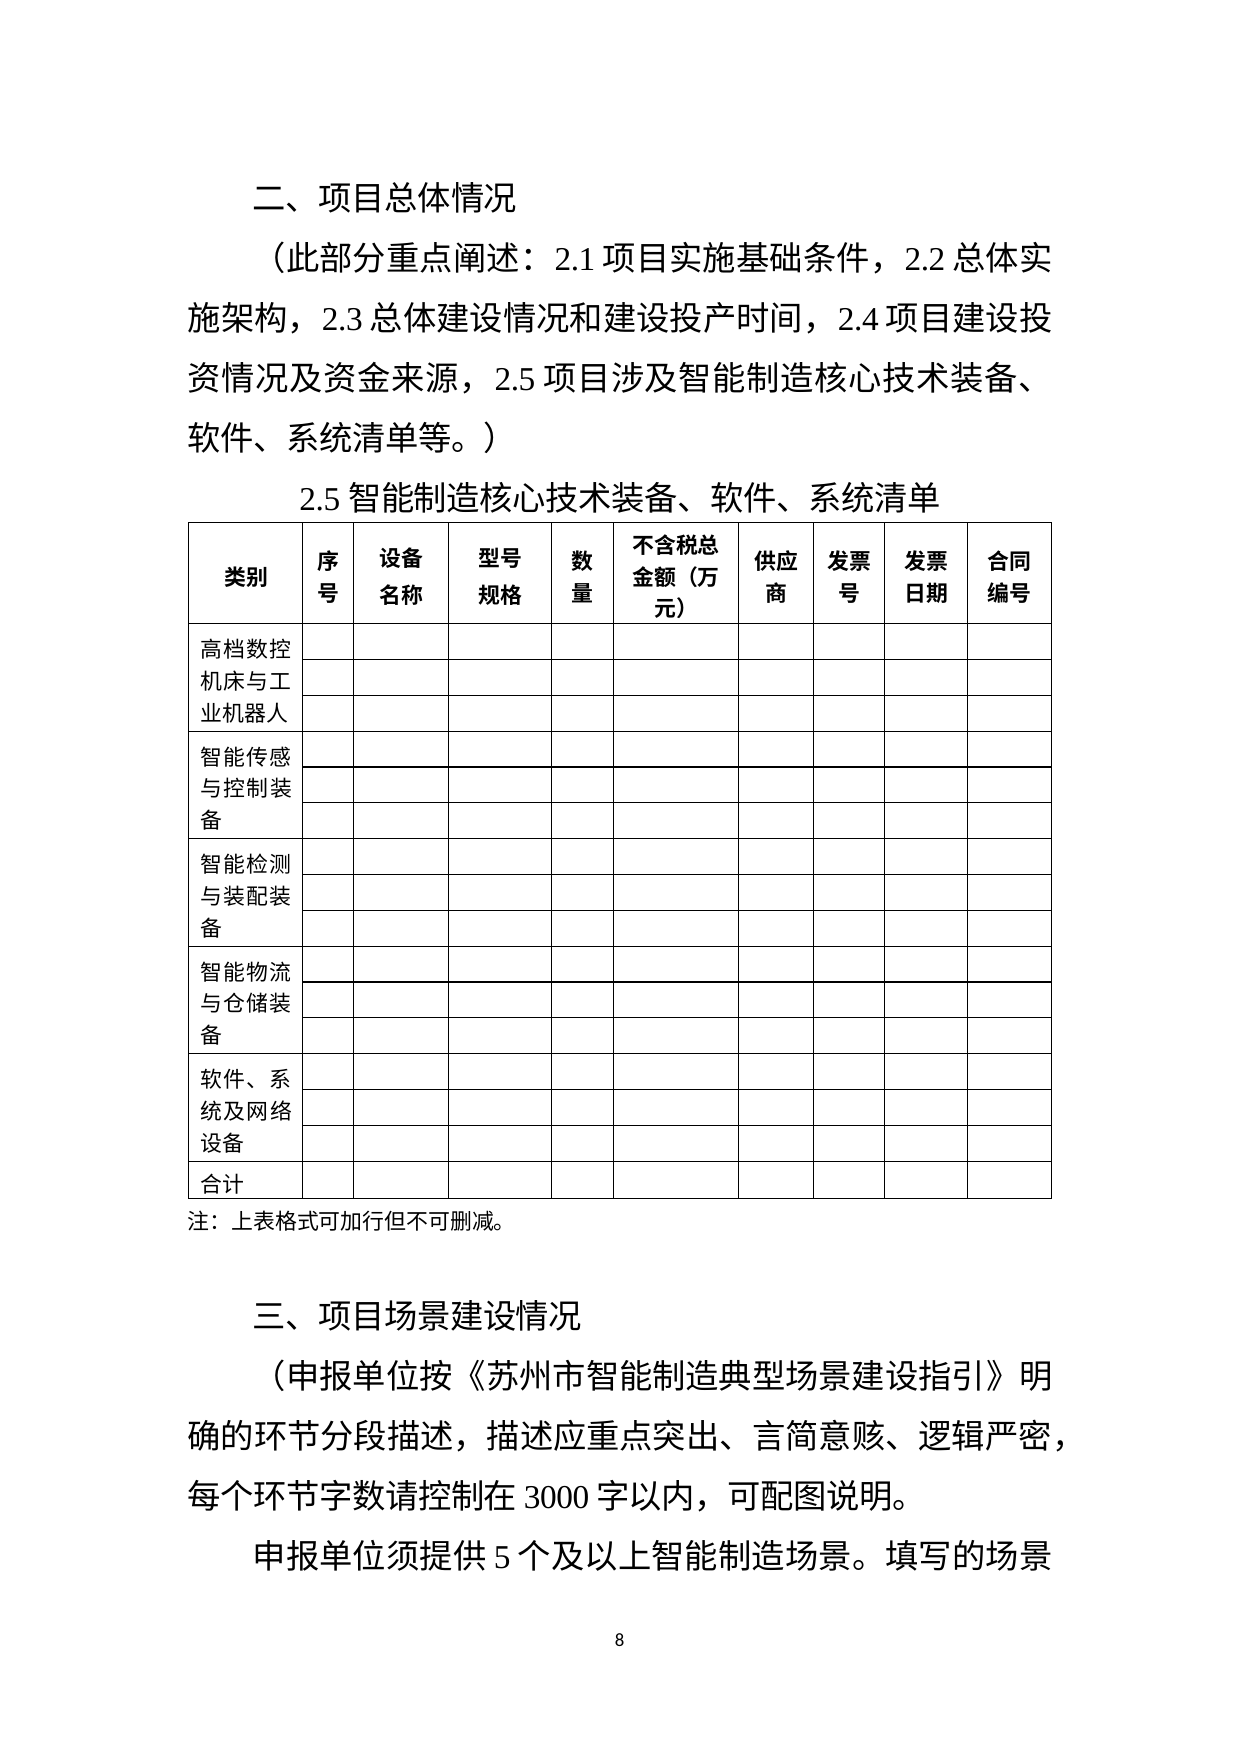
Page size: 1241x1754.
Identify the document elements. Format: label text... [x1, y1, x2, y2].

table_cell [614, 1090, 738, 1125]
table_cell [354, 660, 448, 695]
table_cell [552, 1126, 613, 1161]
table_cell [814, 1054, 884, 1089]
table_cell [354, 1126, 448, 1161]
table_cell [739, 803, 813, 838]
table_cell [354, 624, 448, 659]
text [187, 1521, 1053, 1581]
table_cell [552, 875, 613, 910]
table_cell [354, 1018, 448, 1053]
table_cell 合计 [189, 1162, 302, 1198]
table_cell [552, 732, 613, 766]
table_header 发票日期 [885, 523, 967, 623]
text 二、项目总体情况 [187, 162, 1053, 222]
table_header 设备 名称 [354, 523, 448, 623]
table_cell [614, 624, 738, 659]
table_cell [552, 983, 613, 1017]
table_cell [303, 732, 353, 766]
table_cell [968, 660, 1051, 695]
table_cell [354, 983, 448, 1017]
table_cell [814, 696, 884, 731]
table_cell [739, 696, 813, 731]
table_cell [614, 696, 738, 731]
table_cell [303, 839, 353, 874]
table_cell [739, 1126, 813, 1161]
table_cell [449, 696, 551, 731]
table_header 供应商 [739, 523, 813, 623]
table_cell [303, 624, 353, 659]
table_cell [885, 947, 967, 981]
table_cell [354, 839, 448, 874]
table_cell [614, 1054, 738, 1089]
table_cell [614, 1162, 738, 1198]
table_cell [739, 1054, 813, 1089]
table_cell [303, 1126, 353, 1161]
table_cell [968, 911, 1051, 946]
text 2.5 智能制造核心技术装备、软件、系统清单 [187, 462, 1053, 522]
table_cell [885, 624, 967, 659]
table_cell [449, 660, 551, 695]
table_cell [814, 1126, 884, 1161]
table_cell [739, 839, 813, 874]
table_cell [552, 911, 613, 946]
table_cell [968, 1126, 1051, 1161]
table_cell [303, 803, 353, 838]
table_cell [968, 1054, 1051, 1089]
table_cell 智能传感与控制装备 [189, 732, 302, 838]
table_cell [968, 839, 1051, 874]
table_cell [449, 1090, 551, 1125]
table_header 合同编号 [968, 523, 1051, 623]
table_cell [552, 768, 613, 802]
table_cell [303, 875, 353, 910]
table_cell [354, 947, 448, 981]
table_cell [303, 1090, 353, 1125]
table_cell [814, 624, 884, 659]
table_cell [614, 983, 738, 1017]
table_cell [614, 875, 738, 910]
table_cell [885, 875, 967, 910]
table_cell 高档数控机床与工业机器人 [189, 624, 302, 731]
table_cell [614, 911, 738, 946]
table_cell [814, 1018, 884, 1053]
table_cell [614, 839, 738, 874]
table_cell 智能物流与仓储装备 [189, 947, 302, 1053]
table_cell [968, 1018, 1051, 1053]
table_cell [354, 768, 448, 802]
table_cell [814, 983, 884, 1017]
table_cell [814, 1090, 884, 1125]
table_cell [814, 839, 884, 874]
table_cell [968, 983, 1051, 1017]
table_cell [814, 947, 884, 981]
table_cell [303, 983, 353, 1017]
table_header 序号 [303, 523, 353, 623]
table_header 发票号 [814, 523, 884, 623]
table_cell [885, 1090, 967, 1125]
table_cell [885, 660, 967, 695]
table_cell 智能检测与装配装备 [189, 839, 302, 946]
table_cell [885, 768, 967, 802]
table_header 不含税总金额（万元） [614, 523, 738, 623]
text 三、项目场景建设情况 [187, 1281, 1053, 1341]
table_cell [552, 624, 613, 659]
table_cell [449, 1054, 551, 1089]
table_cell [739, 1090, 813, 1125]
table_cell [303, 1162, 353, 1198]
table_cell [739, 911, 813, 946]
table_cell [968, 947, 1051, 981]
table_cell [303, 1018, 353, 1053]
table_cell [739, 1162, 813, 1198]
table_cell [552, 696, 613, 731]
table_cell [814, 911, 884, 946]
table_cell [614, 660, 738, 695]
table_cell [552, 803, 613, 838]
table_header 型号 规格 [449, 523, 551, 623]
table_cell [885, 983, 967, 1017]
table_cell [449, 947, 551, 981]
table_cell [449, 875, 551, 910]
table_cell [885, 1126, 967, 1161]
table_cell [614, 947, 738, 981]
table_cell [552, 1162, 613, 1198]
table_cell [968, 875, 1051, 910]
table_cell [739, 768, 813, 802]
table_cell [354, 696, 448, 731]
table_cell [814, 875, 884, 910]
table_cell [968, 1162, 1051, 1198]
table_cell [885, 1018, 967, 1053]
table_cell [449, 732, 551, 766]
table_cell [552, 947, 613, 981]
table_cell [354, 875, 448, 910]
table_cell [968, 624, 1051, 659]
table_cell [303, 911, 353, 946]
table_cell [354, 803, 448, 838]
table_cell [885, 839, 967, 874]
table_cell [614, 803, 738, 838]
table_cell [885, 732, 967, 766]
table_cell [552, 1090, 613, 1125]
table_cell [739, 660, 813, 695]
table_cell [449, 1126, 551, 1161]
table_cell [449, 624, 551, 659]
table_cell [885, 696, 967, 731]
text （此部分重点阐述：2.1项目实施基础条件，2.2总体实施架构，2.3总体建设情况和建设投产时间，2.4项目建设投资情况及资金来源，2.5项目涉及智能制造核心技术装备、软件、系统清单等。） [187, 222, 1053, 462]
table_cell [614, 1018, 738, 1053]
table_cell [449, 839, 551, 874]
table_cell [303, 1054, 353, 1089]
table_cell [885, 803, 967, 838]
table_header 类别 [189, 523, 302, 623]
table_cell [354, 1054, 448, 1089]
table_cell [814, 1162, 884, 1198]
table_cell [303, 768, 353, 802]
table_cell [303, 947, 353, 981]
table_cell [614, 768, 738, 802]
table_cell [814, 803, 884, 838]
table_cell [614, 1126, 738, 1161]
table_cell [449, 1162, 551, 1198]
table_cell [739, 983, 813, 1017]
table_cell [739, 732, 813, 766]
table_cell [354, 1162, 448, 1198]
table_cell [354, 911, 448, 946]
table_cell [814, 732, 884, 766]
table_cell [739, 947, 813, 981]
table_cell [449, 803, 551, 838]
table_cell [968, 803, 1051, 838]
table_cell [552, 1054, 613, 1089]
table_cell [739, 1018, 813, 1053]
table_cell [354, 1090, 448, 1125]
table_cell [814, 768, 884, 802]
table_cell [968, 696, 1051, 731]
table_cell [303, 696, 353, 731]
table_cell [885, 1054, 967, 1089]
table_cell [814, 660, 884, 695]
table_cell [614, 732, 738, 766]
table_cell [449, 911, 551, 946]
table_cell [885, 1162, 967, 1198]
text （申报单位按《苏州市智能制造典型场景建设指引》明确的环节分段描述，描述应重点突出、言简意赅、逻辑严密，每个环节字数请控制在3000字以内，可配图说明。 [187, 1341, 1053, 1521]
table_cell [739, 875, 813, 910]
table_header 数量 [552, 523, 613, 623]
table_cell [552, 660, 613, 695]
table_cell [968, 768, 1051, 802]
table_cell [303, 660, 353, 695]
table_cell [449, 983, 551, 1017]
table_cell [449, 1018, 551, 1053]
table_cell 软件、系统及网络设备 [189, 1054, 302, 1161]
table_cell [354, 732, 448, 766]
table_cell [449, 768, 551, 802]
table_cell [552, 839, 613, 874]
table_cell [739, 624, 813, 659]
table_cell [552, 1018, 613, 1053]
text 注：上表格式可加行但不可删减。 [187, 1204, 1053, 1236]
table_cell [968, 1090, 1051, 1125]
table_cell [885, 911, 967, 946]
table_cell [968, 732, 1051, 766]
